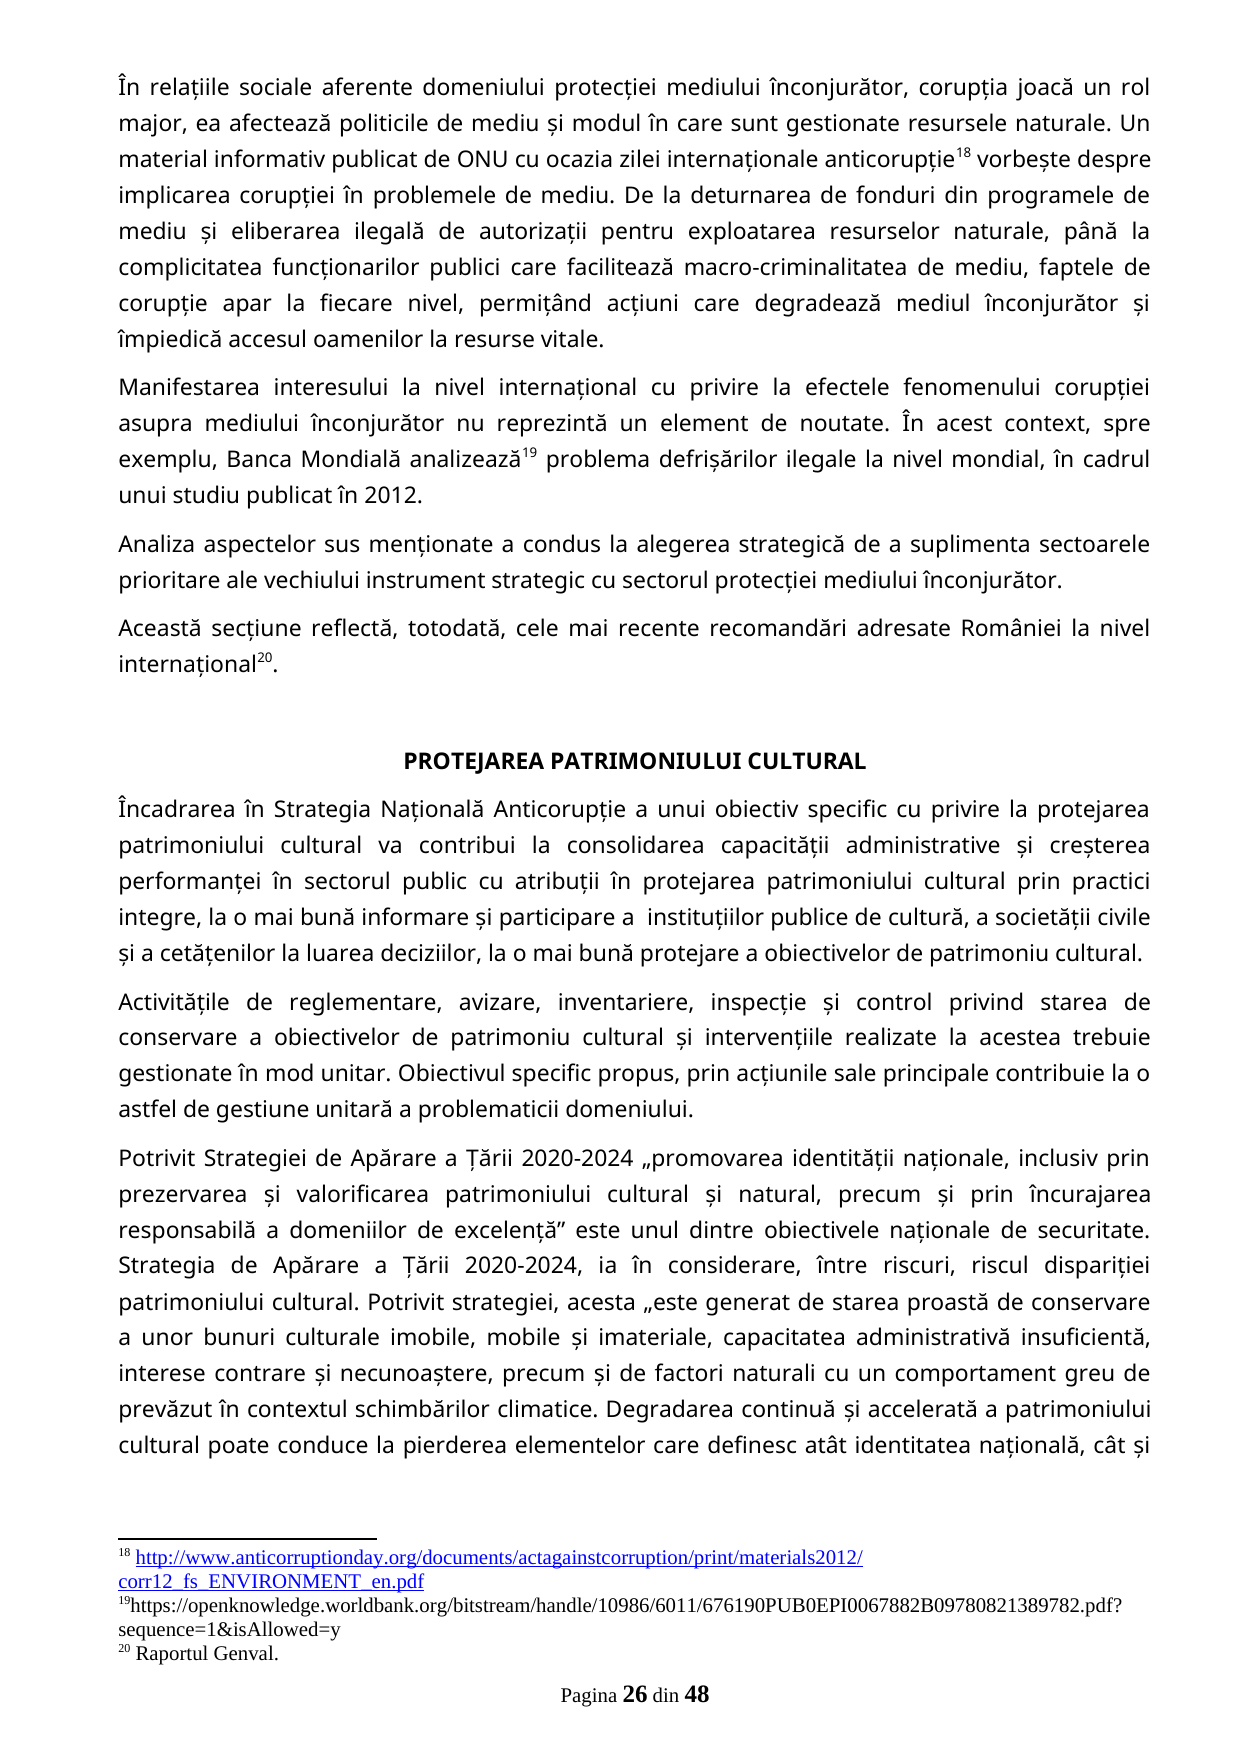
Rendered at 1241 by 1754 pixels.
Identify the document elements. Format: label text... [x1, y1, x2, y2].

text În relațiile sociale aferente domeniului protecției mediului înconjurător, corupția joacă un rol major, ea afectează politicile de mediu și modul în care sunt gestionate resursele naturale. Un material informativ publicat de ONU cu ocazia zilei internaționale anticorupție vorbește despre implicarea corupției în problemele de mediu. De la deturnarea de fonduri din programele de mediu şi eliberarea ilegală de autorizații pentru exploatarea resurselor naturale, până la complicitatea funcţionarilor publici care facilitează macro-criminalitatea de mediu, faptele de corupție apar la fiecare nivel, permițând acțiuni care degradează mediul înconjurător și împiedică accesul oamenilor la resurse vitale. [118, 71, 1152, 354]
text Activitățile de reglementare, avizare, inventariere, inspecție și control privind starea de conservare a obiectivelor de patrimoniu cultural și intervențiile realizate la acestea trebuie gestionate în mod unitar. Obiectivul specific propus, prin acțiunile sale principale contribuie la o astfel de gestiune unitară a problematicii domeniului. [118, 985, 1152, 1124]
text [118, 1142, 1152, 1460]
text PROTEJAREA PATRIMONIULUI CULTURAL [118, 745, 1152, 776]
text Încadrarea în Strategia Națională Anticorupție a unui obiectiv specific cu privire la protejarea patrimoniului cultural va contribui la consolidarea capacității administrative și creșterea performanței în sectorul public cu atribuții în protejarea patrimoniului cultural prin practici integre, la o mai bună informare și participare a instituțiilor publice de cultură, a societății civile și a cetățenilor la luarea deciziilor, la o mai bună protejare a obiectivelor de patrimoniu cultural. [118, 793, 1152, 968]
text Analiza aspectelor sus menționate a condus la alegerea strategică de a suplimenta sectoarele prioritare ale vechiului instrument strategic cu sectorul protecției mediului înconjurător. [118, 528, 1152, 595]
text Această secțiune reflectă, totodată, cele mai recente recomandări adresate României la nivel internaţional. [118, 612, 1152, 679]
text Manifestarea interesului la nivel internațional cu privire la efectele fenomenului corupției asupra mediului înconjurător nu reprezintă un element de noutate. În acest context, spre exemplu, Banca Mondială analizează problema defrișărilor ilegale la nivel mondial, în cadrul unui studiu publicat în 2012. [118, 371, 1152, 510]
